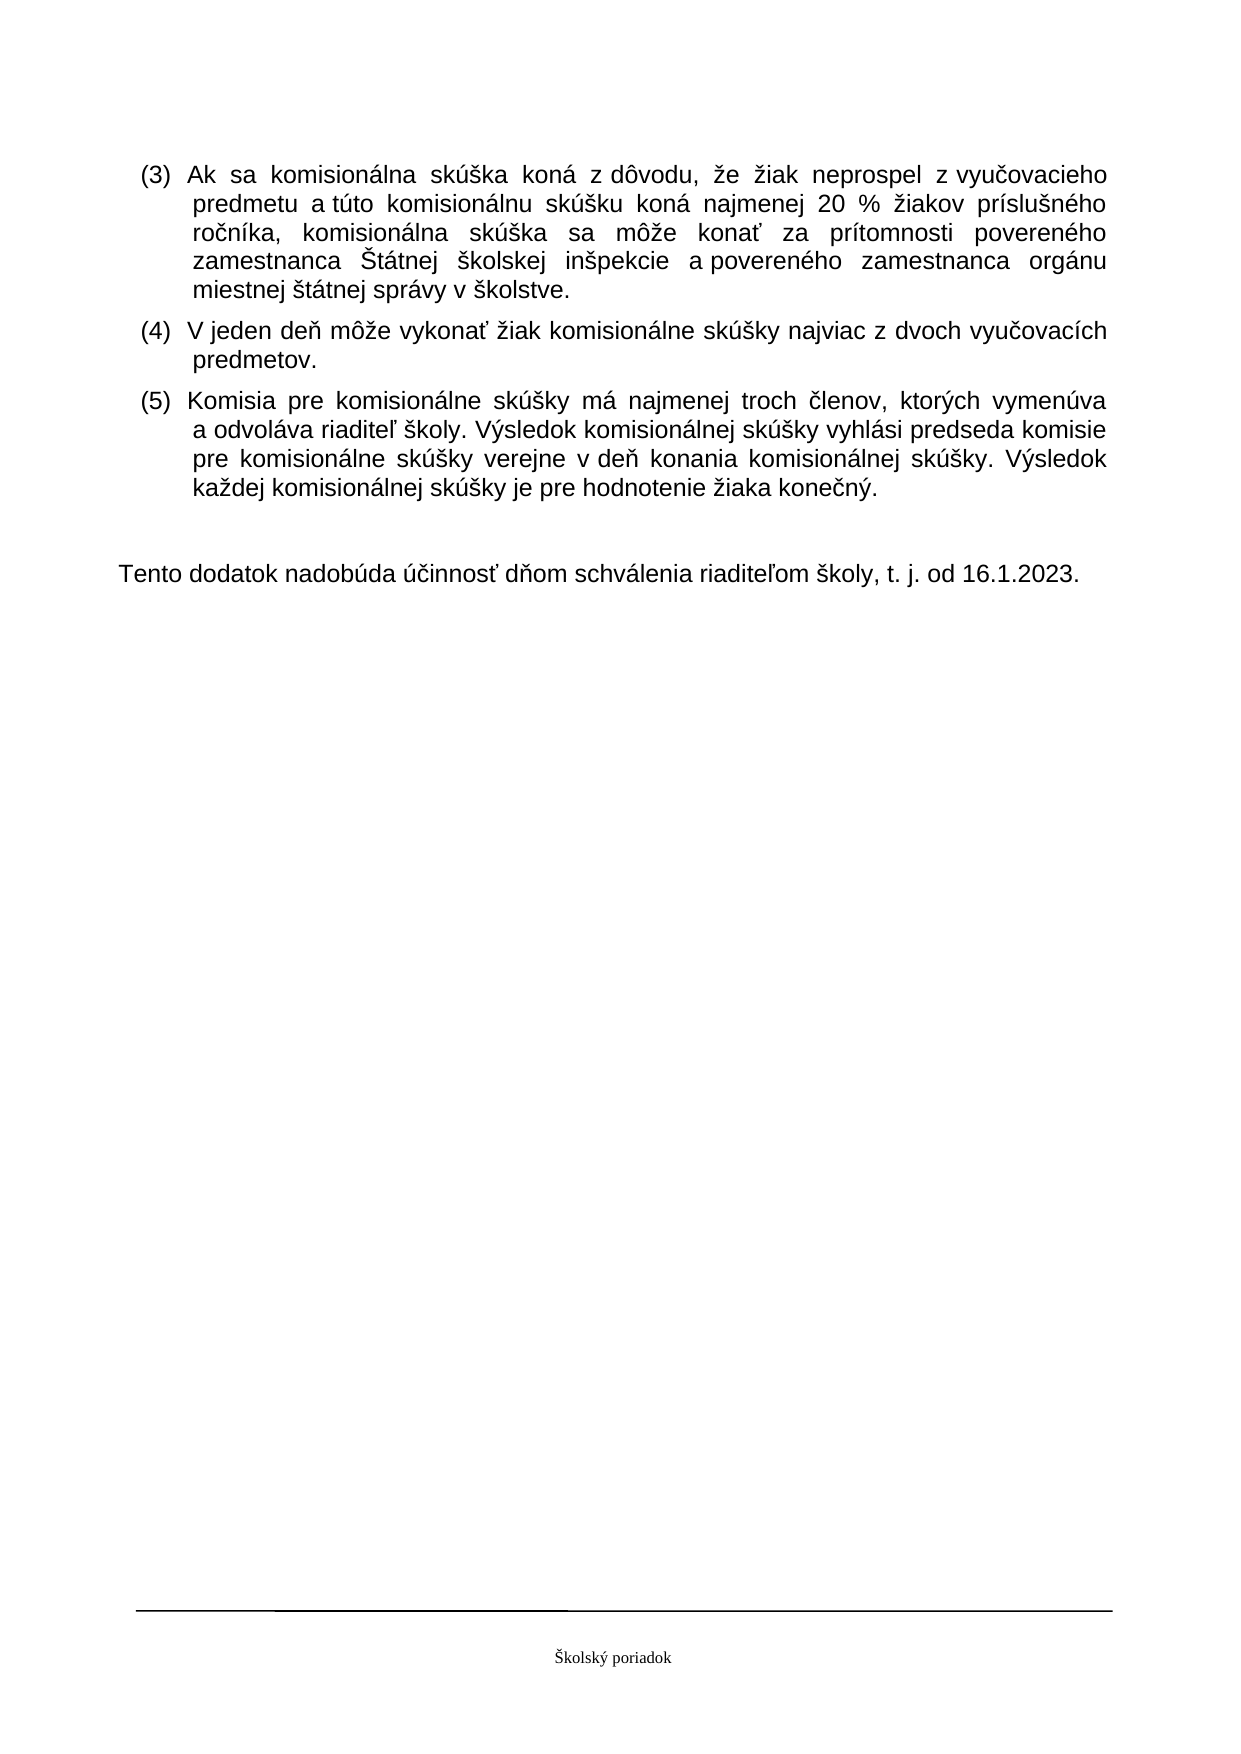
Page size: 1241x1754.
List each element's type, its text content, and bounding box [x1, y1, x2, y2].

list V jeden deň môže vykonať žiak komisionálne skúšky najviac z dvoch vyučovacích predmetov. [140, 316, 1107, 374]
text Tento dodatok nadobúda účinnosť dňom schválenia riaditeľom školy, t. j. od 16.1.2023. [118, 559, 1107, 587]
list Ak sa komisionálna skúška koná z dôvodu, že žiak neprospel z vyučovacieho predmetu a túto komisionálnu skúšku koná najmenej 20 % žiakov príslušného ročníka, komisionálna skúška sa môže konať za prítomnosti povereného zamestnanca Štátnej školskej inšpekcie a povereného zamestnanca orgánu miestnej štátnej správy v školstve. [140, 160, 1107, 304]
list Komisia pre komisionálne skúšky má najmenej troch členov, ktorých vymenúva a odvoláva riaditeľ školy. Výsledok komisionálnej skúšky vyhlási predseda komisie pre komisionálne skúšky verejne v deň konania komisionálnej skúšky. Výsledok každej komisionálnej skúšky je pre hodnotenie žiaka konečný. [140, 386, 1107, 501]
